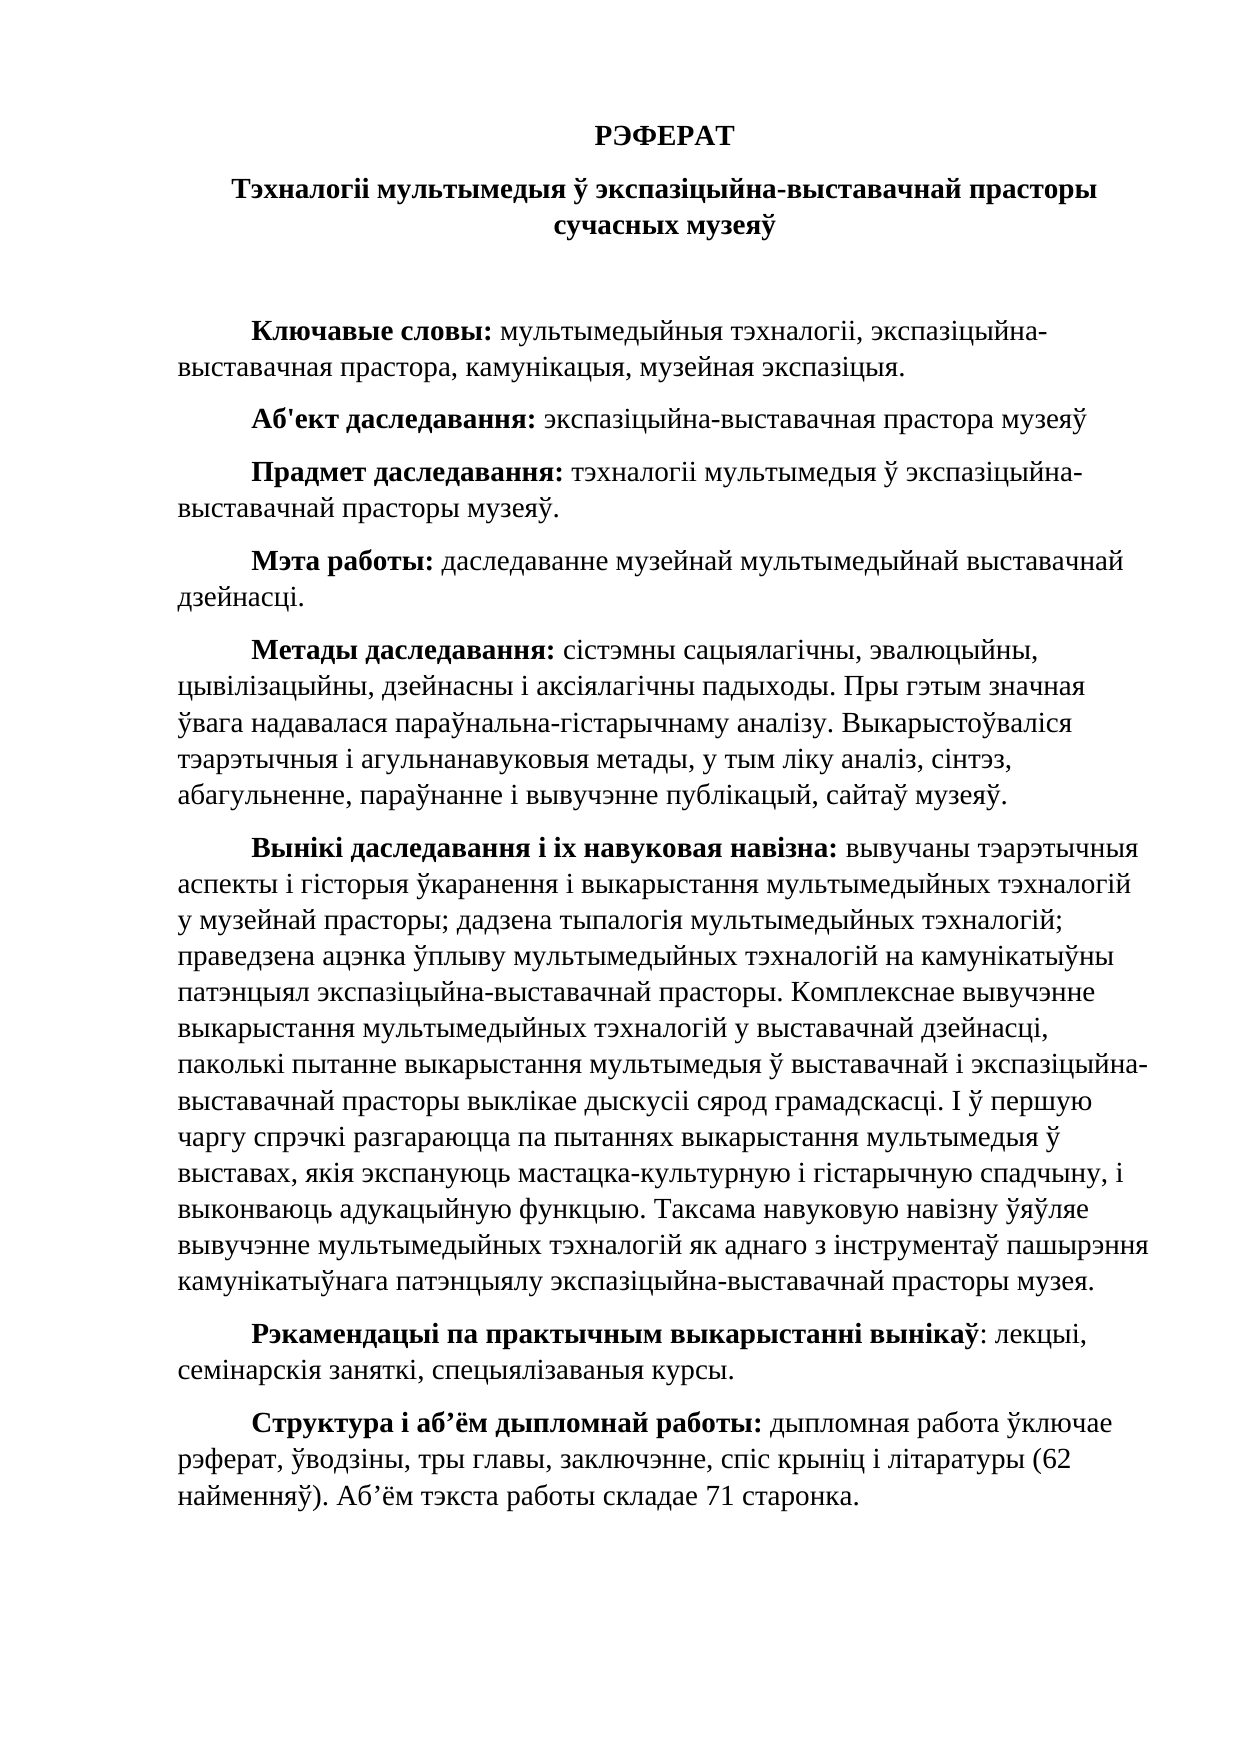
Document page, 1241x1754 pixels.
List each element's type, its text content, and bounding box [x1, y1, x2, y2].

text Мэта работы: даследаванне музейнай мультымедыйнай выставачнай дзейнасці. [177, 543, 1152, 613]
text Прадмет даследавання: тэхналогіі мультымедыя ў экспазіцыйна-выставачнай прасторы музеяў. [177, 454, 1152, 524]
text Ключавые словы: мультымедыйныя тэхналогii, экспазiцыйна-выставачная прастора, камунiкацыя, музейная экспазiцыя. [177, 313, 1152, 382]
text Тэхналогіі мультымедыя ў экспазіцыйна-выставачнай прасторы сучасных музеяў [177, 171, 1152, 241]
text Рэкамендацыi па практычным выкарыстаннi вынiкаў: лекцыі, семінарскія заняткі, спецыялізаваныя курсы. [177, 1316, 1152, 1386]
text РЭФЕРАТ [177, 118, 1152, 152]
text Структура i аб’ём дыпломнай работы: дыпломная работа ўключае рэферат, ўводзiны, тры главы, заключэнне, спiс крынiц i лiтаратуры (62 найменняў). Аб’ём тэкста работы складае 71 старонка. [177, 1405, 1152, 1511]
text Аб'ект даследавання: экспазіцыйна-выставачная прастора музеяў [177, 402, 1152, 435]
text Метады даследавання: сістэмны сацыялагічны, эвалюцыйны, цывілізацыйны, дзейнасны і аксіялагічны падыходы. Пры гэтым значная ўвага надавалася параўнальна-гістарычнаму аналізу. Выкарыстоўваліся тэарэтычныя і агульнанавуковыя метады, у тым ліку аналіз, сінтэз, абагульненне, параўнанне і вывучэнне публікацый, сайтаў музеяў. [177, 632, 1152, 811]
text Вынiкi даследавання i iх навуковая навiзна: вывучаны тэарэтычныя аспекты і гісторыя ўкаранення і выкарыстання мультымедыйных тэхналогій у музейнай прасторы; дадзена тыпалогія мультымедыйных тэхналогій; праведзена ацэнка ўплыву мультымедыйных тэхналогій на камунікатыўны патэнцыял экспазіцыйна-выставачнай прасторы. Комплекснае вывучэнне выкарыстання мультымедыйных тэхналогій у выставачнай дзейнасці, паколькі пытанне выкарыстання мультымедыя ў выставачнай і экспазіцыйна-выставачнай прасторы выклікае дыскусіі сярод грамадскасці. І ў першую чаргу спрэчкі разгараюцца па пытаннях выкарыстання мультымедыя ў выставах, якія экспануюць мастацка-культурную і гістарычную спадчыну, і выконваюць адукацыйную функцыю. Таксама навуковую навізну ўяўляе вывучэнне мультымедыйных тэхналогій як аднаго з інструментаў пашырэння камунікатыўнага патэнцыялу экспазіцыйна-выставачнай прасторы музея. [177, 830, 1152, 1297]
